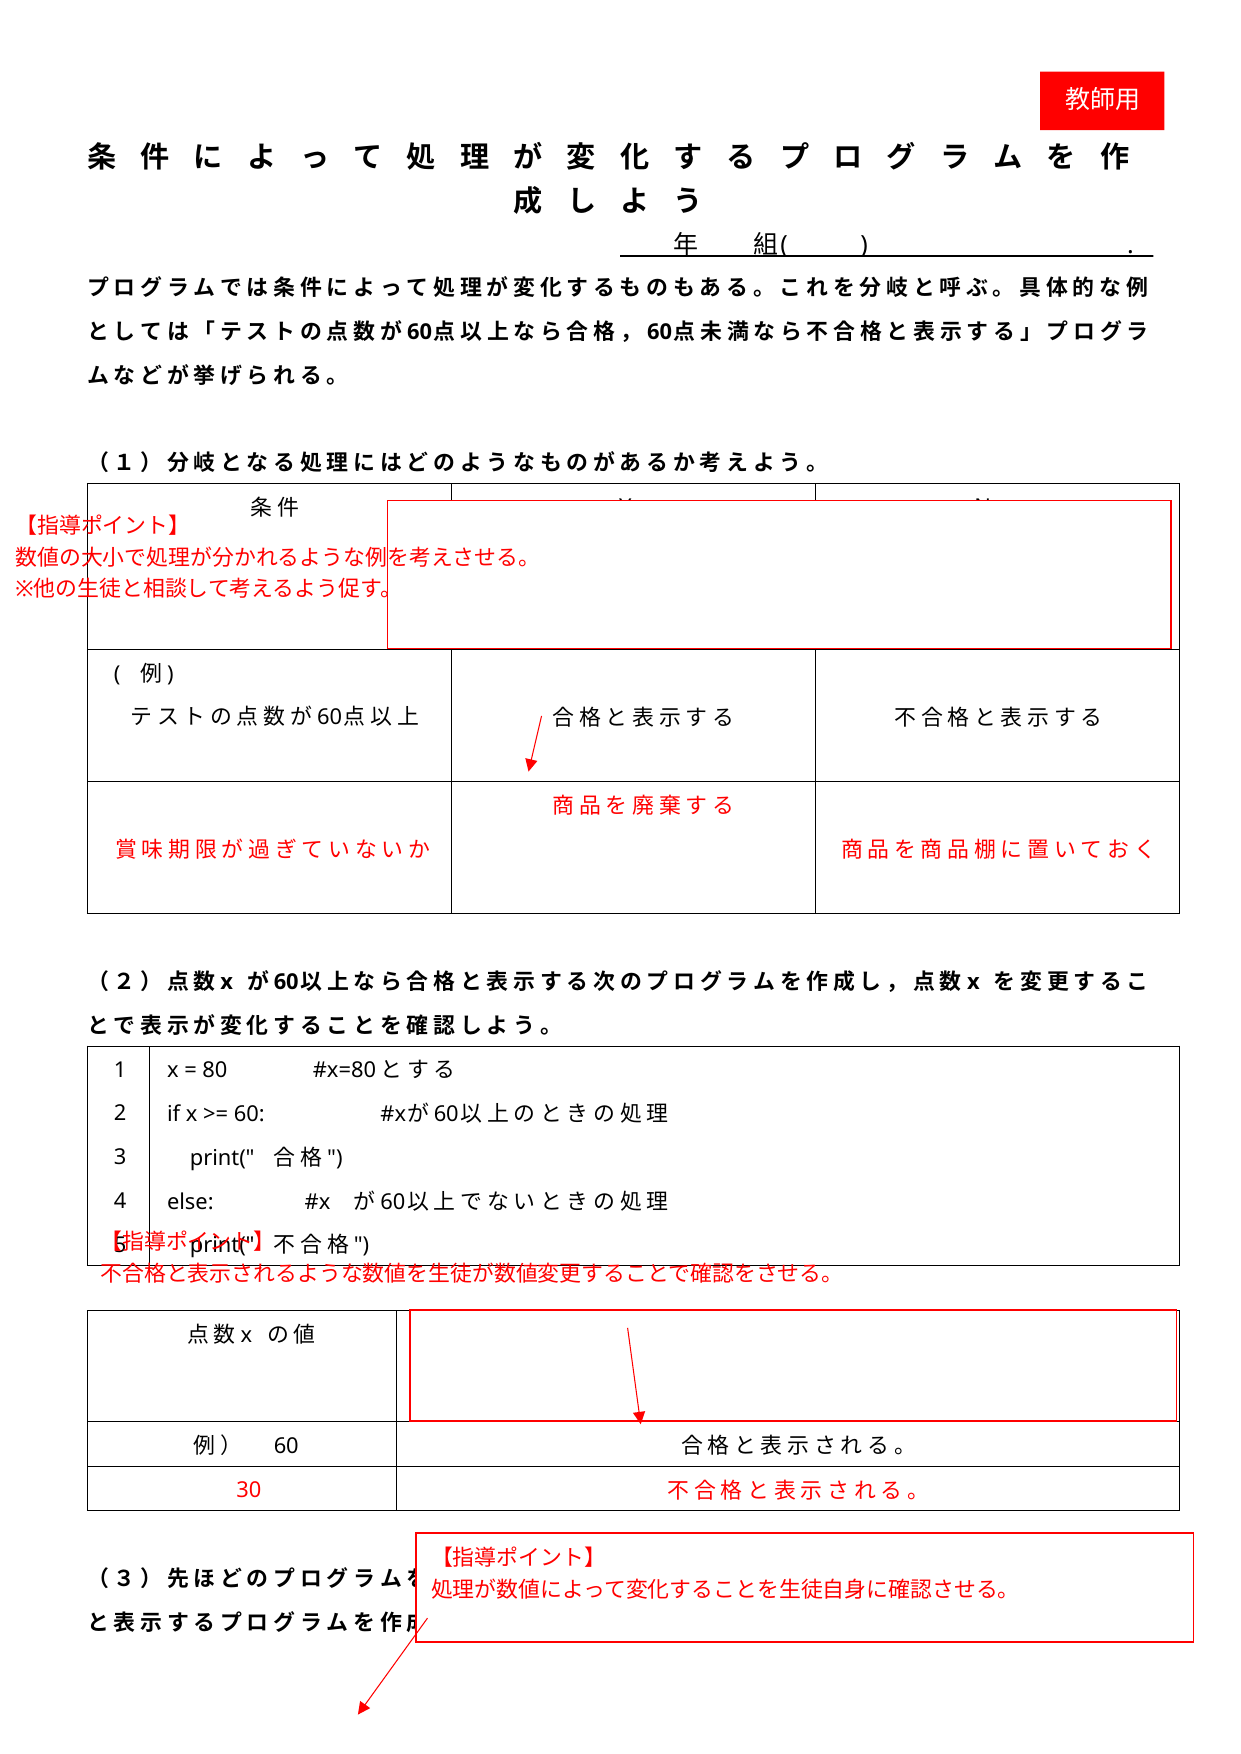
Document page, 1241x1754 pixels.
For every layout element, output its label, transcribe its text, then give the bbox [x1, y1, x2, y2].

table_cell 賞味期限が過ぎていないか [88, 782, 451, 913]
table_cell 30 [88, 1467, 396, 1510]
table_cell 合格と表示される。 [397, 1422, 1179, 1466]
table_cell 例） 60 [88, 1422, 396, 1466]
table_cell 商品を廃棄する [452, 782, 815, 913]
text 条件によって処理が変化するプログラムを作成しよう [87, 133, 1153, 220]
table_header x = 80 #x=80とする if x >= 60: #xが60以上のときの処理 print("合格") else: #xが60以上でないときの処理 print("不合格") [150, 1047, 1179, 1265]
table_header 1 2 3 4 5 [88, 1047, 149, 1265]
table_header No [816, 484, 1179, 649]
text 年 組( ) . [87, 220, 1153, 264]
text プログラムでは条件によって処理が変化するものもある。これを分岐と呼ぶ。具体的な例としては「テストの点数が60点以上なら合格，60点未満なら不合格と表示する」プログラムなどが挙げられる。 [87, 264, 1153, 395]
table_cell 不合格と表示する [816, 650, 1179, 781]
table_header 条件 [88, 484, 451, 649]
table_cell 商品を商品棚に置いておく [816, 782, 1179, 913]
table_cell (例) テストの点数が60点以上 [88, 650, 451, 781]
table_cell 合格と表示する [452, 650, 815, 781]
table_header Yes [452, 484, 815, 500]
table_header 点数xの値 [88, 1311, 396, 1421]
table_cell 不合格と表示される。 [397, 1467, 1179, 1510]
text （２）点数xが60以上なら合格と表示する次のプログラムを作成し，点数xを変更することで表示が変化することを確認しよう。 [87, 958, 1153, 1046]
text （３）先ほどのプログラムを改良し，点数xが30未満なら再試験，そうでないならば合格と表示するプログラムを作成しよう。また正しく処理を変更できているか確認しよう。 [87, 1555, 415, 1643]
text （１）分岐となる処理にはどのようなものがあるか考えよう。 [87, 439, 1153, 483]
